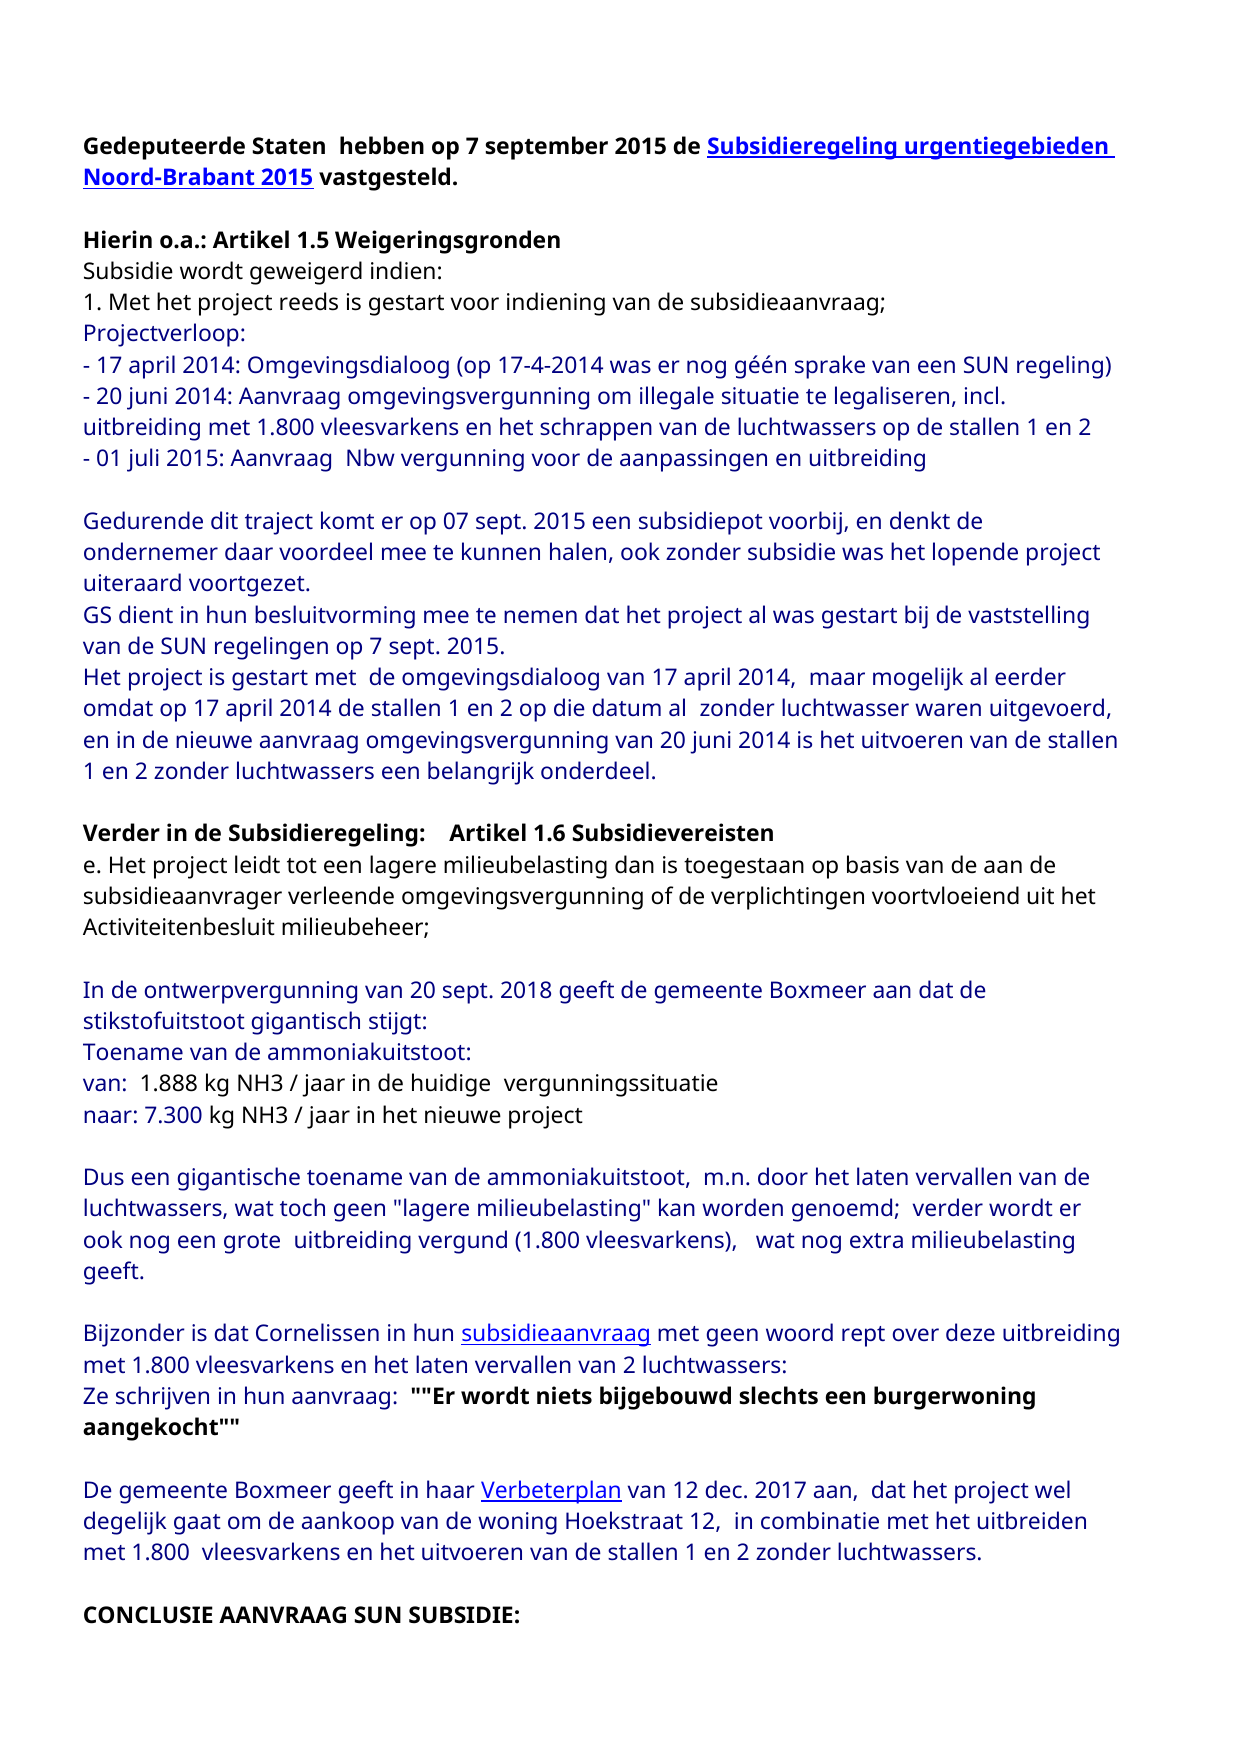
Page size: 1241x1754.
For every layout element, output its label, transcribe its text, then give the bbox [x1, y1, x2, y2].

text Subsidie wordt geweigerd indien: [83, 255, 1121, 286]
text Dus een gigantische toename van de ammoniakuitstoot, m.n. door het laten vervallen van de luchtwassers, wat toch geen "lagere milieubelasting" kan worden genoemd; verder wordt er ook nog een grote uitbreiding vergund (1.800 vleesvarkens), wat nog extra milieubelasting geeft. [83, 1161, 1121, 1286]
text Verder in de Subsidieregeling: Artikel 1.6 Subsidievereisten [83, 817, 1121, 849]
text De gemeente Boxmeer geeft in haar Verbeterplan van 12 dec. 2017 aan, dat het project wel degelijk gaat om de aankoop van de woning Hoekstraat 12, in combinatie met het uitbreiden met 1.800 vleesvarkens en het uitvoeren van de stallen 1 en 2 zonder luchtwassers. [83, 1474, 1121, 1567]
text Gedurende dit traject komt er op 07 sept. 2015 een subsidiepot voorbij, en denkt de ondernemer daar voordeel mee te kunnen halen, ook zonder subsidie was het lopende project uiteraard voortgezet. [83, 505, 1121, 599]
text Ze schrijven in hun aanvraag: ""Er wordt niets bijgebouwd slechts een burgerwoning aangekocht"" [83, 1380, 1121, 1442]
text Bijzonder is dat Cornelissen in hun subsidieaanvraag met geen woord rept over deze uitbreiding met 1.800 vleesvarkens en het laten vervallen van 2 luchtwassers: [83, 1317, 1121, 1380]
text Het project is gestart met de omgevingsdialoog van 17 april 2014, maar mogelijk al eerder omdat op 17 april 2014 de stallen 1 en 2 op die datum al zonder luchtwasser waren uitgevoerd, en in de nieuwe aanvraag omgevingsvergunning van 20 juni 2014 is het uitvoeren van de stallen 1 en 2 zonder luchtwassers een belangrijk onderdeel. [83, 661, 1121, 786]
text Gedeputeerde Staten hebben op 7 september 2015 de Subsidieregeling urgentiegebieden Noord-Brabant 2015 vastgesteld. [83, 130, 1121, 192]
text In de ontwerpvergunning van 20 sept. 2018 geeft de gemeente Boxmeer aan dat de stikstofuitstoot gigantisch stijgt: [83, 974, 1121, 1036]
text naar: NH3 / jaar in het nieuwe project [83, 1099, 1121, 1130]
text - 17 april 2014: Omgevingsdialoog (op 17-4-2014 was er nog géén sprake van een SUN regeling) [83, 349, 1121, 380]
text Hierin o.a.: Artikel 1.5 Weigeringsgronden [83, 224, 1121, 255]
text Projectverloop: [83, 317, 1121, 349]
text CONCLUSIE AANVRAAG SUN SUBSIDIE: [83, 1599, 1121, 1630]
text - 01 juli 2015: Aanvraag Nbw vergunning voor de aanpassingen en uitbreiding [83, 442, 1121, 474]
text van: NH3 / jaar in de huidige vergunningssituatie [83, 1067, 1121, 1099]
text e. Het project leidt tot een lagere milieubelasting dan is toegestaan op basis van de aan de subsidieaanvrager verleende omgevingsvergunning of de verplichtingen voortvloeiend uit het Activiteitenbesluit milieubeheer; [83, 849, 1121, 942]
text 1. Met het project reeds is gestart voor indiening van de subsidieaanvraag; [83, 286, 1121, 317]
text Toename van de ammoniakuitstoot: [83, 1036, 1121, 1067]
text - 20 juni 2014: Aanvraag omgevingsvergunning om illegale situatie te legaliseren, incl. uitbreiding met 1.800 vleesvarkens en het schrappen van de luchtwassers op de stallen 1 en 2 [83, 380, 1121, 442]
text GS dient in hun besluitvorming mee te nemen dat het project al was gestart bij de vaststelling van de SUN regelingen op 7 sept. 2015. [83, 599, 1121, 661]
